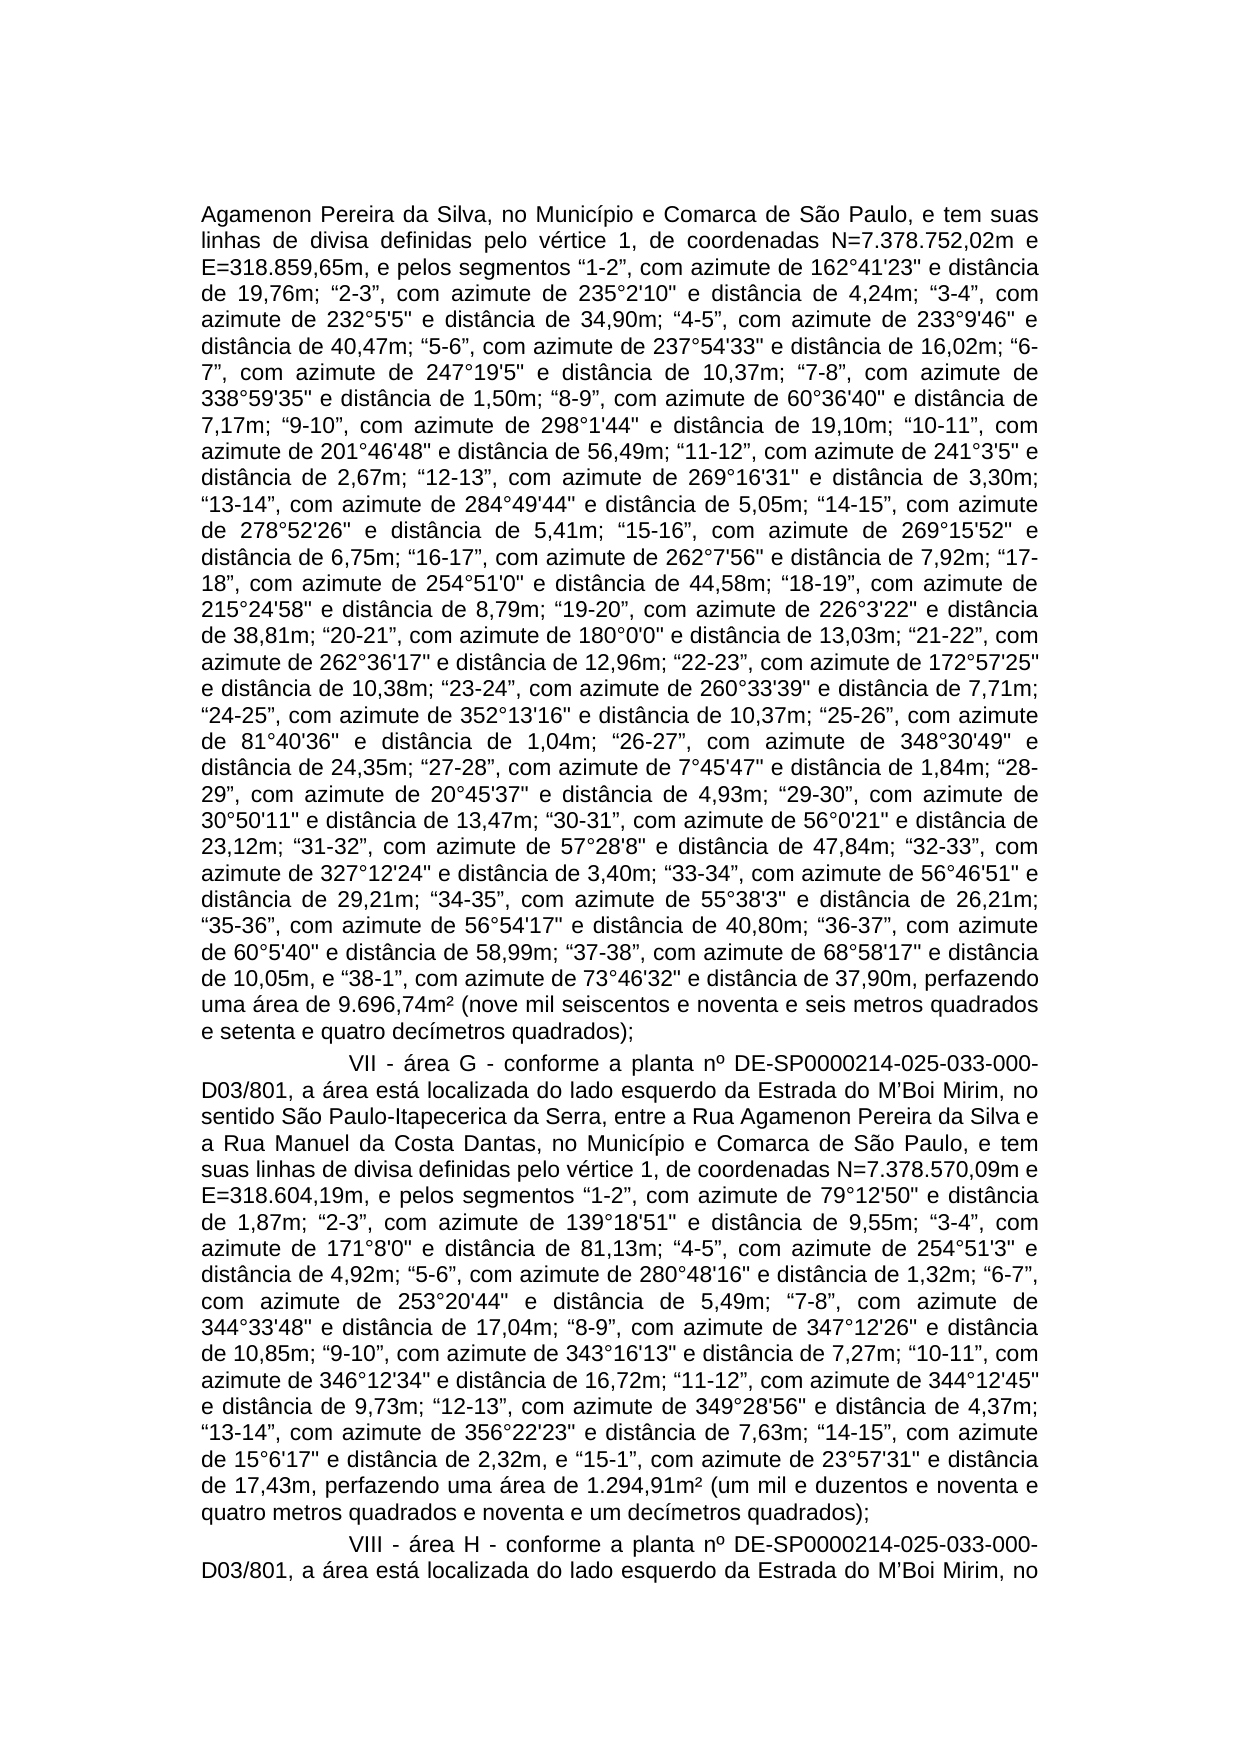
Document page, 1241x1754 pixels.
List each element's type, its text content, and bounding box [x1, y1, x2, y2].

text VII - área G - conforme a planta nº DE-SP0000214-025-033-000-D03/801, a área está localizada do lado esquerdo da Estrada do M’Boi Mirim, no sentido São Paulo-Itapecerica da Serra, entre a Rua Agamenon Pereira da Silva e a Rua Manuel da Costa Dantas, no Município e Comarca de São Paulo, e tem suas linhas de divisa definidas pelo vértice 1, de coordenadas N=7.378.570,09m e E=318.604,19m, e pelos segmentos “1-2”, com azimute de 79°12'50" e distância de 1,87m; “2-3”, com azimute de 139°18'51" e distância de 9,55m; “3-4”, com azimute de 171°8'0" e distância de 81,13m; “4-5”, com azimute de 254°51'3" e distância de 4,92m; “5-6”, com azimute de 280°48'16" e distância de 1,32m; “6-7”, com azimute de 253°20'44" e distância de 5,49m; “7-8”, com azimute de 344°33'48" e distância de 17,04m; “8-9”, com azimute de 347°12'26" e distância de 10,85m; “9-10”, com azimute de 343°16'13" e distância de 7,27m; “10-11”, com azimute de 346°12'34" e distância de 16,72m; “11-12”, com azimute de 344°12'45" e distância de 9,73m; “12-13”, com azimute de 349°28'56" e distância de 4,37m; “13-14”, com azimute de 356°22'23" e distância de 7,63m; “14-15”, com azimute de 15°6'17" e distância de 2,32m, e “15-1”, com azimute de 23°57'31" e distância de 17,43m, perfazendo uma área de 1.294,91m² (um mil e duzentos e noventa e quatro metros quadrados e noventa e um decímetros quadrados); [201, 1050, 1039, 1525]
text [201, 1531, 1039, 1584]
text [201, 201, 1039, 1044]
